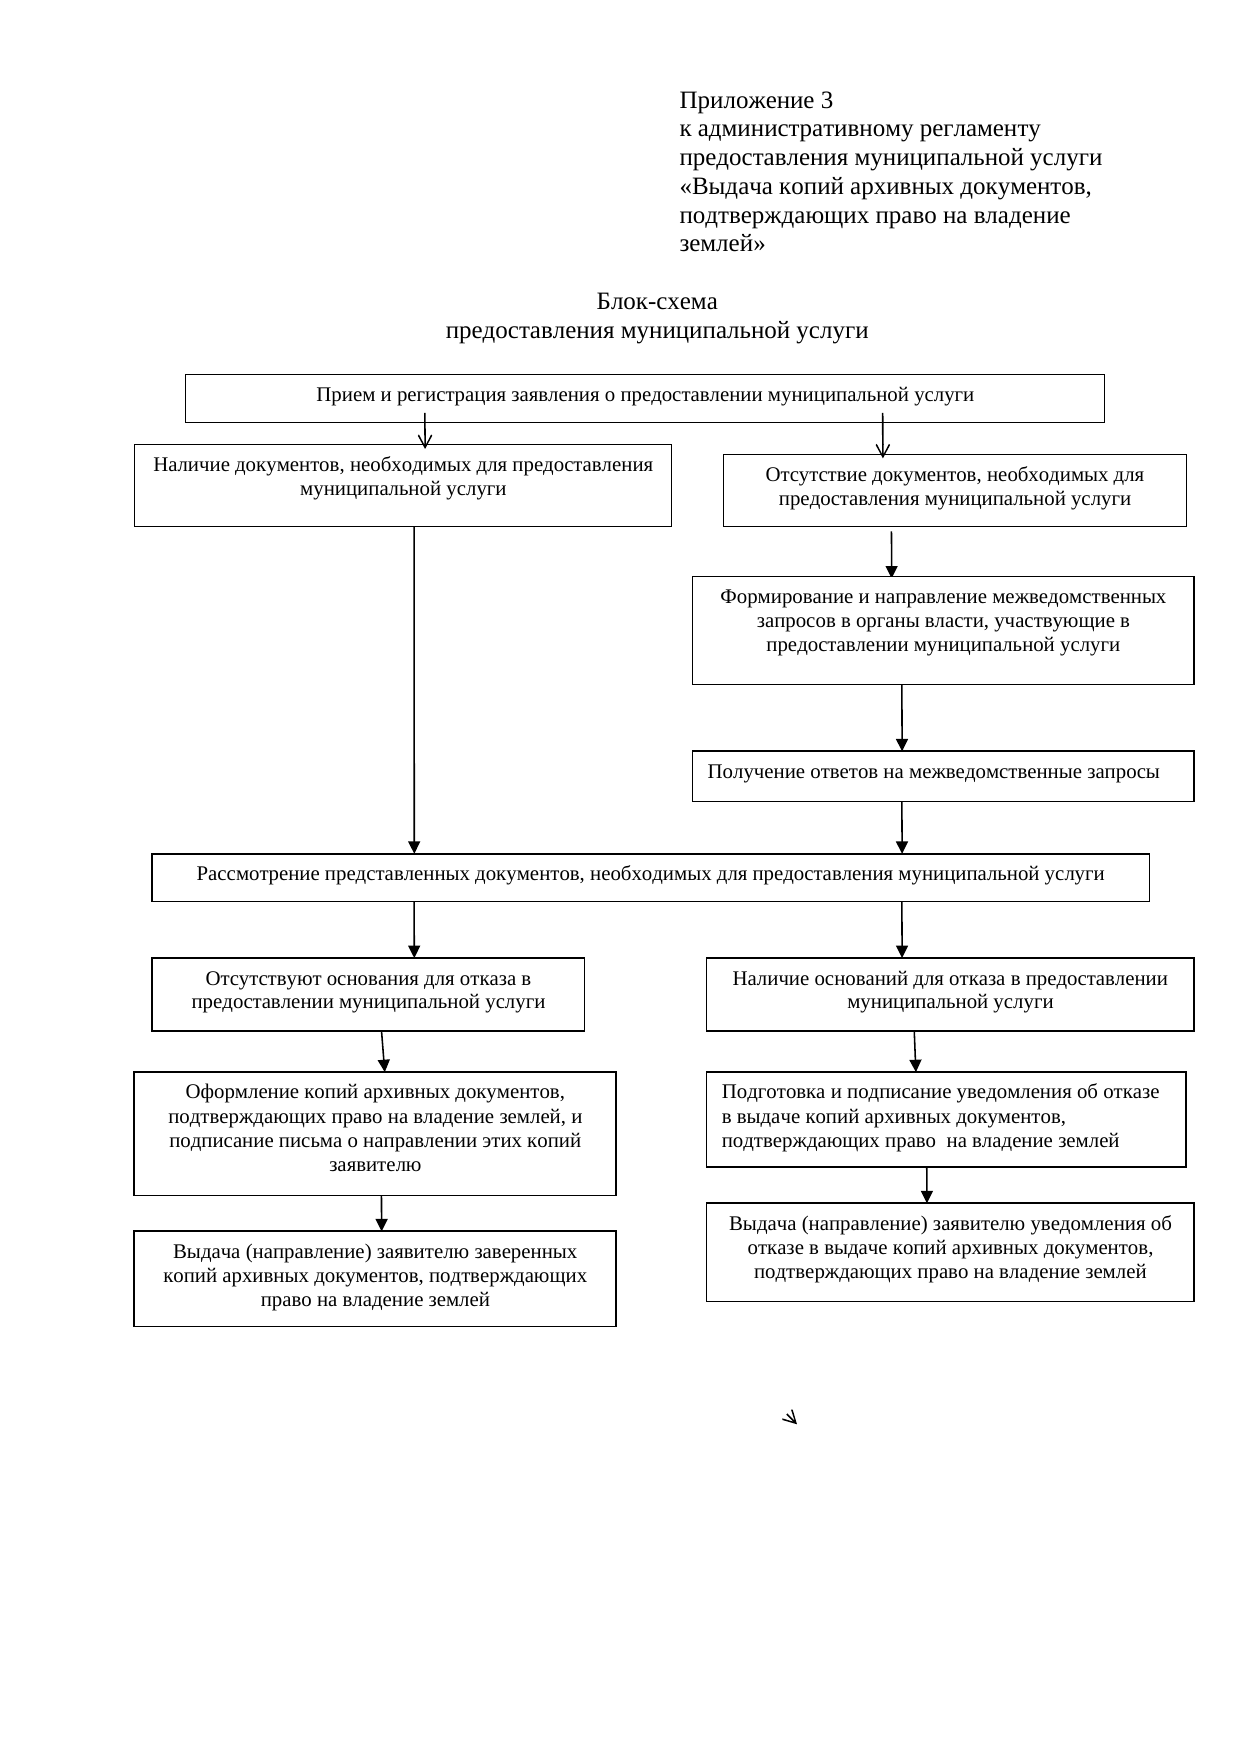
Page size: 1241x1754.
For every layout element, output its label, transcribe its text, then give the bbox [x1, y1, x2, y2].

text «Выдача копий архивных документов, подтверждающих право на владение землей» [679, 171, 1137, 257]
text Блок-схема [177, 286, 1137, 315]
text к административному регламенту предоставления муниципальной услуги [679, 113, 1137, 171]
text предоставления муниципальной услуги [177, 315, 1137, 343]
text Приложение 3 [679, 85, 1137, 113]
